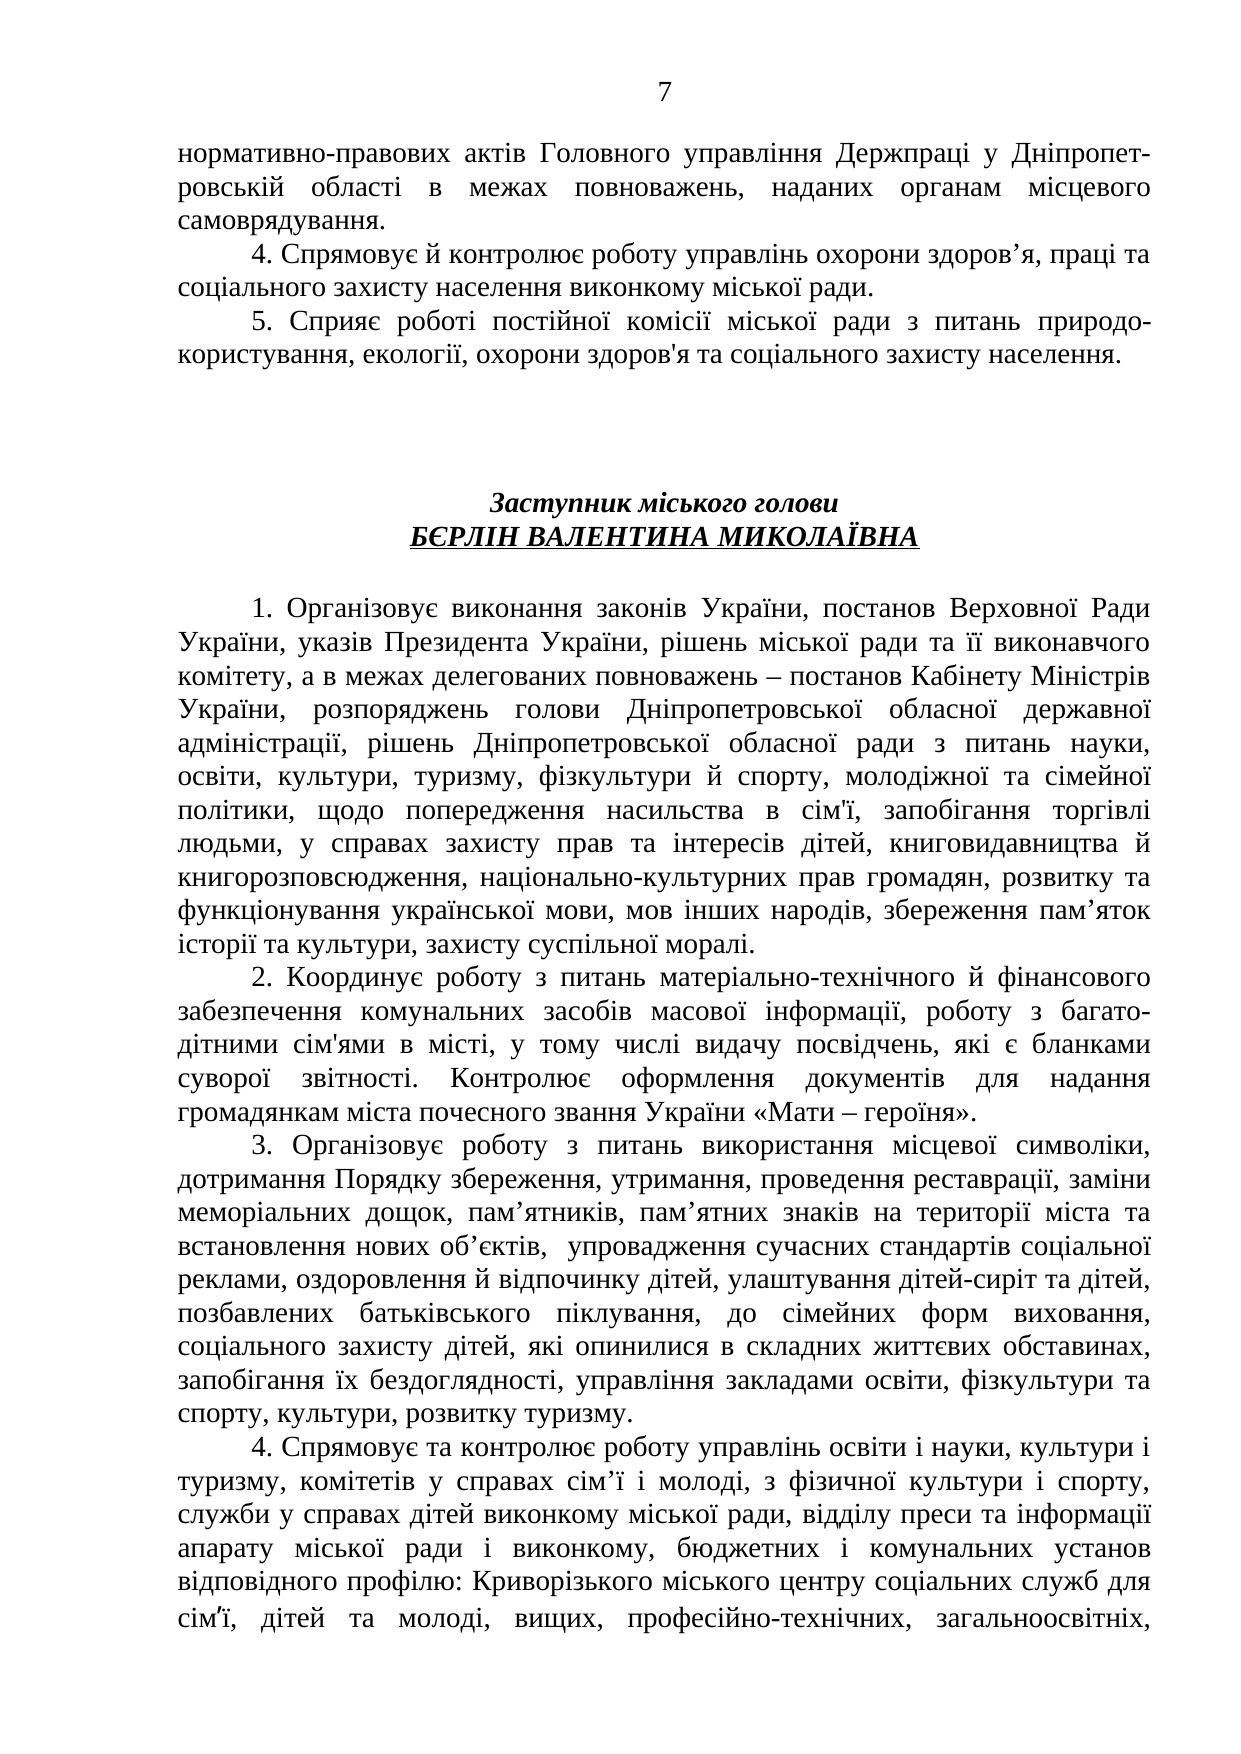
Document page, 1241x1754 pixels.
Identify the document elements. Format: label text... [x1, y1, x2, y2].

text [177, 1429, 1152, 1636]
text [177, 135, 1152, 236]
text 5. Сприяє роботі постійної комісії міської ради з питань природо-користування, екології, охорони здоров'я та соціального захисту населення. [177, 303, 1152, 370]
text 2. Координує роботу з питань матеріально-технічного й фінансового забезпечення комунальних засобів масової інформації, роботу з багато-дітними сім'ями в місті, у тому числі видачу посвідчень, які є бланками суворої звітності. Контролює оформлення документів для надання громадянкам міста почесного звання України «Мати – героїня». [177, 959, 1152, 1127]
text 3. Організовує роботу з питань використання місцевої символіки, дотримання Порядку збереження, утримання, проведення реставрації, заміни меморіальних дощок, пам’ятників, пам’ятних знаків на території міста та встановлення нових об’єктів, упровадження сучасних стандартів соціальної реклами, оздоровлення й відпочинку дітей, улаштування дітей-сиріт та дітей, позбавлених батьківського піклування, до сімейних форм виховання, соціального захисту дітей, які опинилися в складних життєвих обставинах, запобігання їх бездоглядності, управління закладами освіти, фізкультури та спорту, культури, розвитку туризму. [177, 1127, 1152, 1429]
text Заступник міського голови [177, 485, 1152, 519]
text БЄРЛІН ВАЛЕНТИНА МИКОЛАЇВНА [177, 519, 1152, 552]
text 1. Організовує виконання законів України, постанов Верховної Ради України, указів Президента України, рішень міської ради та її виконавчого комітету, а в межах делегованих повноважень – постанов Кабінету Міністрів України, розпоряджень голови Дніпропетровської обласної державної адміністрації, рішень Дніпропетровської обласної ради з питань науки, освіти, культури, туризму, фізкультури й спорту, молодіжної та сімейної політики, щодо попередження насильства в сім'ї, запобігання торгівлі людьми, у справах захисту прав та інтересів дітей, книговидавництва й книгорозповсюдження, національно-культурних прав громадян, розвитку та функціонування української мови, мов інших народів, збереження пам’яток історії та культури, захисту суспільної моралі. [177, 591, 1152, 959]
text 4. Спрямовує й контролює роботу управлінь охорони здоров’я, праці та соціального захисту населення виконкому міської ради. [177, 236, 1152, 303]
